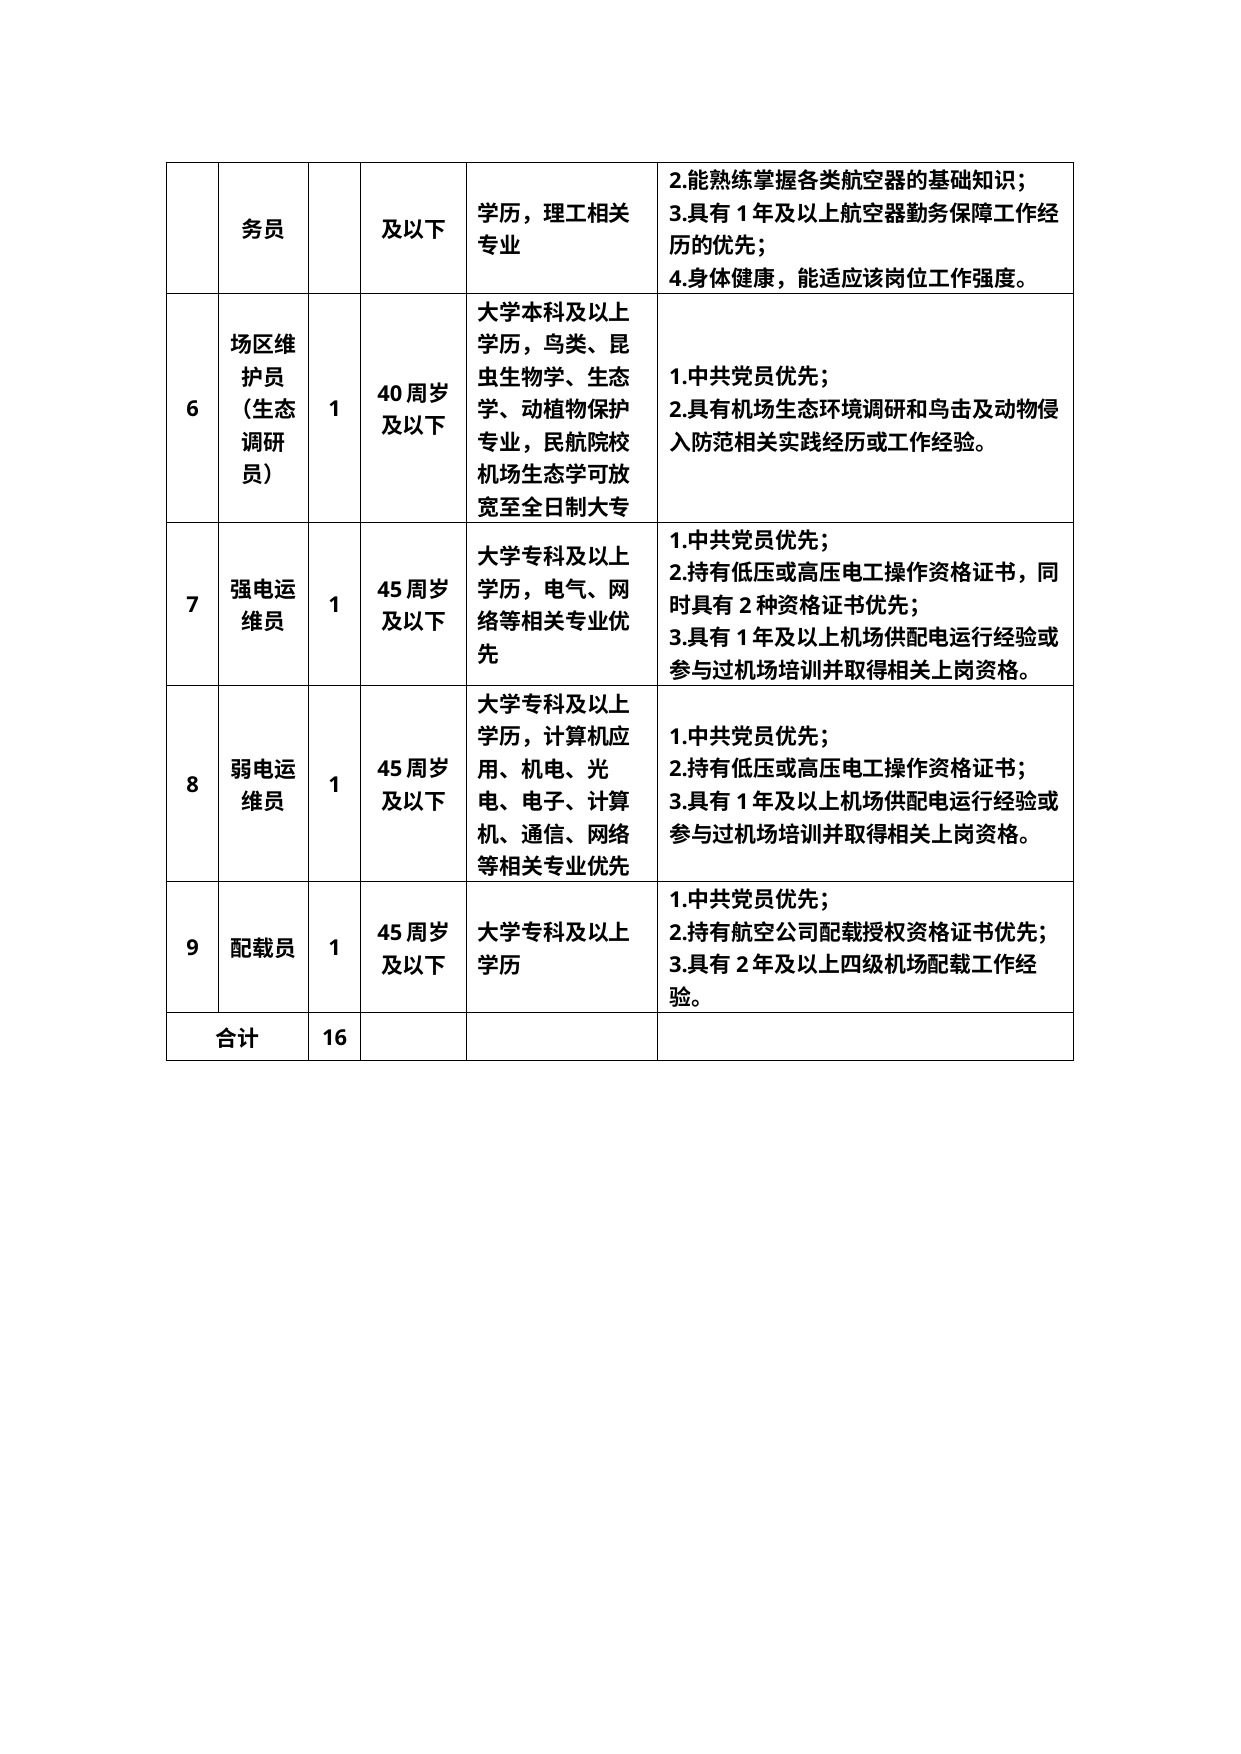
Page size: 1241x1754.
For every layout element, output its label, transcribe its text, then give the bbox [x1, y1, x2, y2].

table_cell 1.中共党员优先； 2.持有航空公司配载授权资格证书优先； 3.具有2年及以上四级机场配载工作经验。 [658, 882, 1073, 1012]
table_cell 1 [309, 882, 360, 1012]
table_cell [658, 163, 1073, 293]
table_cell 8 [167, 686, 218, 881]
table_cell 弱电运维员 [219, 686, 308, 881]
table_cell [361, 1013, 466, 1060]
table_cell 1 [309, 294, 360, 522]
table_cell 大学专科及以上学历，计算机应用、机电、光电、电子、计算机、通信、网络等相关专业优先 [467, 686, 657, 881]
table_cell 5 [167, 163, 218, 293]
table_cell 机务勤务员 [219, 163, 308, 293]
table_cell 配载员 [219, 882, 308, 1012]
table_cell 30周岁及以下 [361, 163, 466, 293]
table_cell 7 [167, 523, 218, 685]
table_cell 9 [167, 882, 218, 1012]
table_cell 大学专科及以上学历，电气、网络等相关专业优先 [467, 523, 657, 685]
table_cell 1.中共党员优先； 2.持有低压或高压电工操作资格证书，同时具有2种资格证书优先； 3.具有1年及以上机场供配电运行经验或参与过机场培训并取得相关上岗资格。 [658, 523, 1073, 685]
table_cell 16 [309, 1013, 360, 1060]
table_cell [467, 1013, 657, 1060]
table_cell 大学专科及以上学历，理工相关专业 [467, 163, 657, 293]
table_cell 1 [309, 163, 360, 293]
table_cell 大学专科及以上学历 [467, 882, 657, 1012]
table_cell 1.中共党员优先； 2.持有低压或高压电工操作资格证书； 3.具有1年及以上机场供配电运行经验或参与过机场培训并取得相关上岗资格。 [658, 686, 1073, 881]
table_cell 合计 [167, 1013, 308, 1060]
table_cell 6 [167, 294, 218, 522]
table_cell 45周岁及以下 [361, 882, 466, 1012]
table_cell [658, 1013, 1073, 1060]
table_cell 1 [309, 523, 360, 685]
table_cell 45周岁及以下 [361, 523, 466, 685]
table_cell 45周岁及以下 [361, 686, 466, 881]
table_cell 场区维护员（生态调研员） [219, 294, 308, 522]
table_cell 大学本科及以上学历，鸟类、昆虫生物学、生态学、动植物保护专业，民航院校机场生态学可放宽至全日制大专 [467, 294, 657, 522]
table_cell 1 [309, 686, 360, 881]
table_cell 1.中共党员优先； 2.具有机场生态环境调研和鸟击及动物侵入防范相关实践经历或工作经验。 [658, 294, 1073, 522]
table_cell 40周岁及以下 [361, 294, 466, 522]
table_cell 强电运维员 [219, 523, 308, 685]
